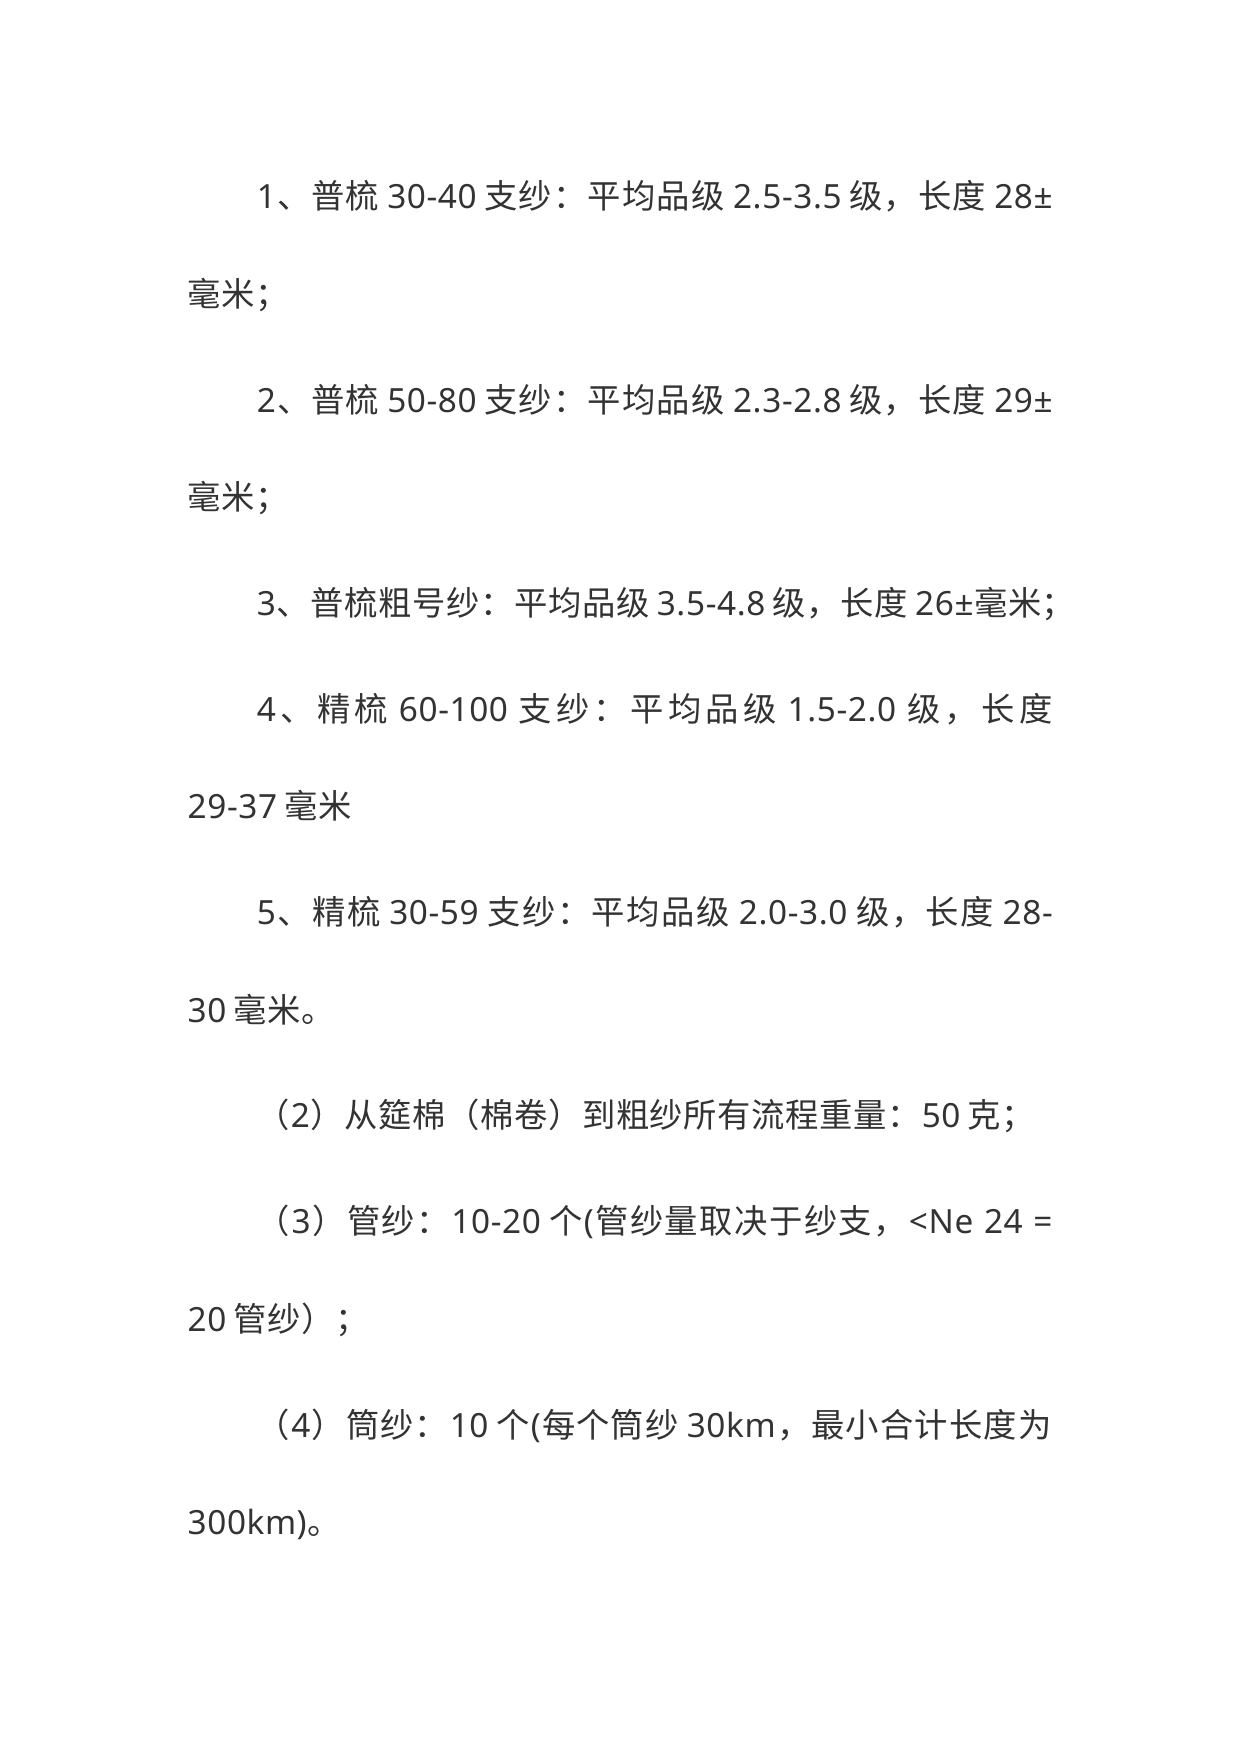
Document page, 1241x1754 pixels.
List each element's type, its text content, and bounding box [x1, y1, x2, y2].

text 2、普梳50-80支纱：平均品级2.3-2.8级，长度29±毫米； [187, 365, 1053, 528]
text （3）管纱：10-20个(管纱量取决于纱支，<Ne 24 = 20管纱）； [187, 1187, 1053, 1349]
text （2）从筵棉（棉卷）到粗纱所有流程重量：50克； [187, 1081, 1053, 1146]
text 4、精梳60-100支纱：平均品级1.5-2.0级，长度29-37毫米 [187, 674, 1053, 837]
text 3、普梳粗号纱：平均品级3.5-4.8级，长度26±毫米； [187, 568, 1053, 633]
text （4）筒纱：10个(每个筒纱30km，最小合计长度为300km)。 [187, 1390, 1053, 1553]
text 5、精梳30-59支纱：平均品级2.0-3.0级，长度28-30毫米。 [187, 878, 1053, 1040]
text 1、普梳30-40支纱：平均品级2.5-3.5级，长度28±毫米； [187, 162, 1053, 324]
